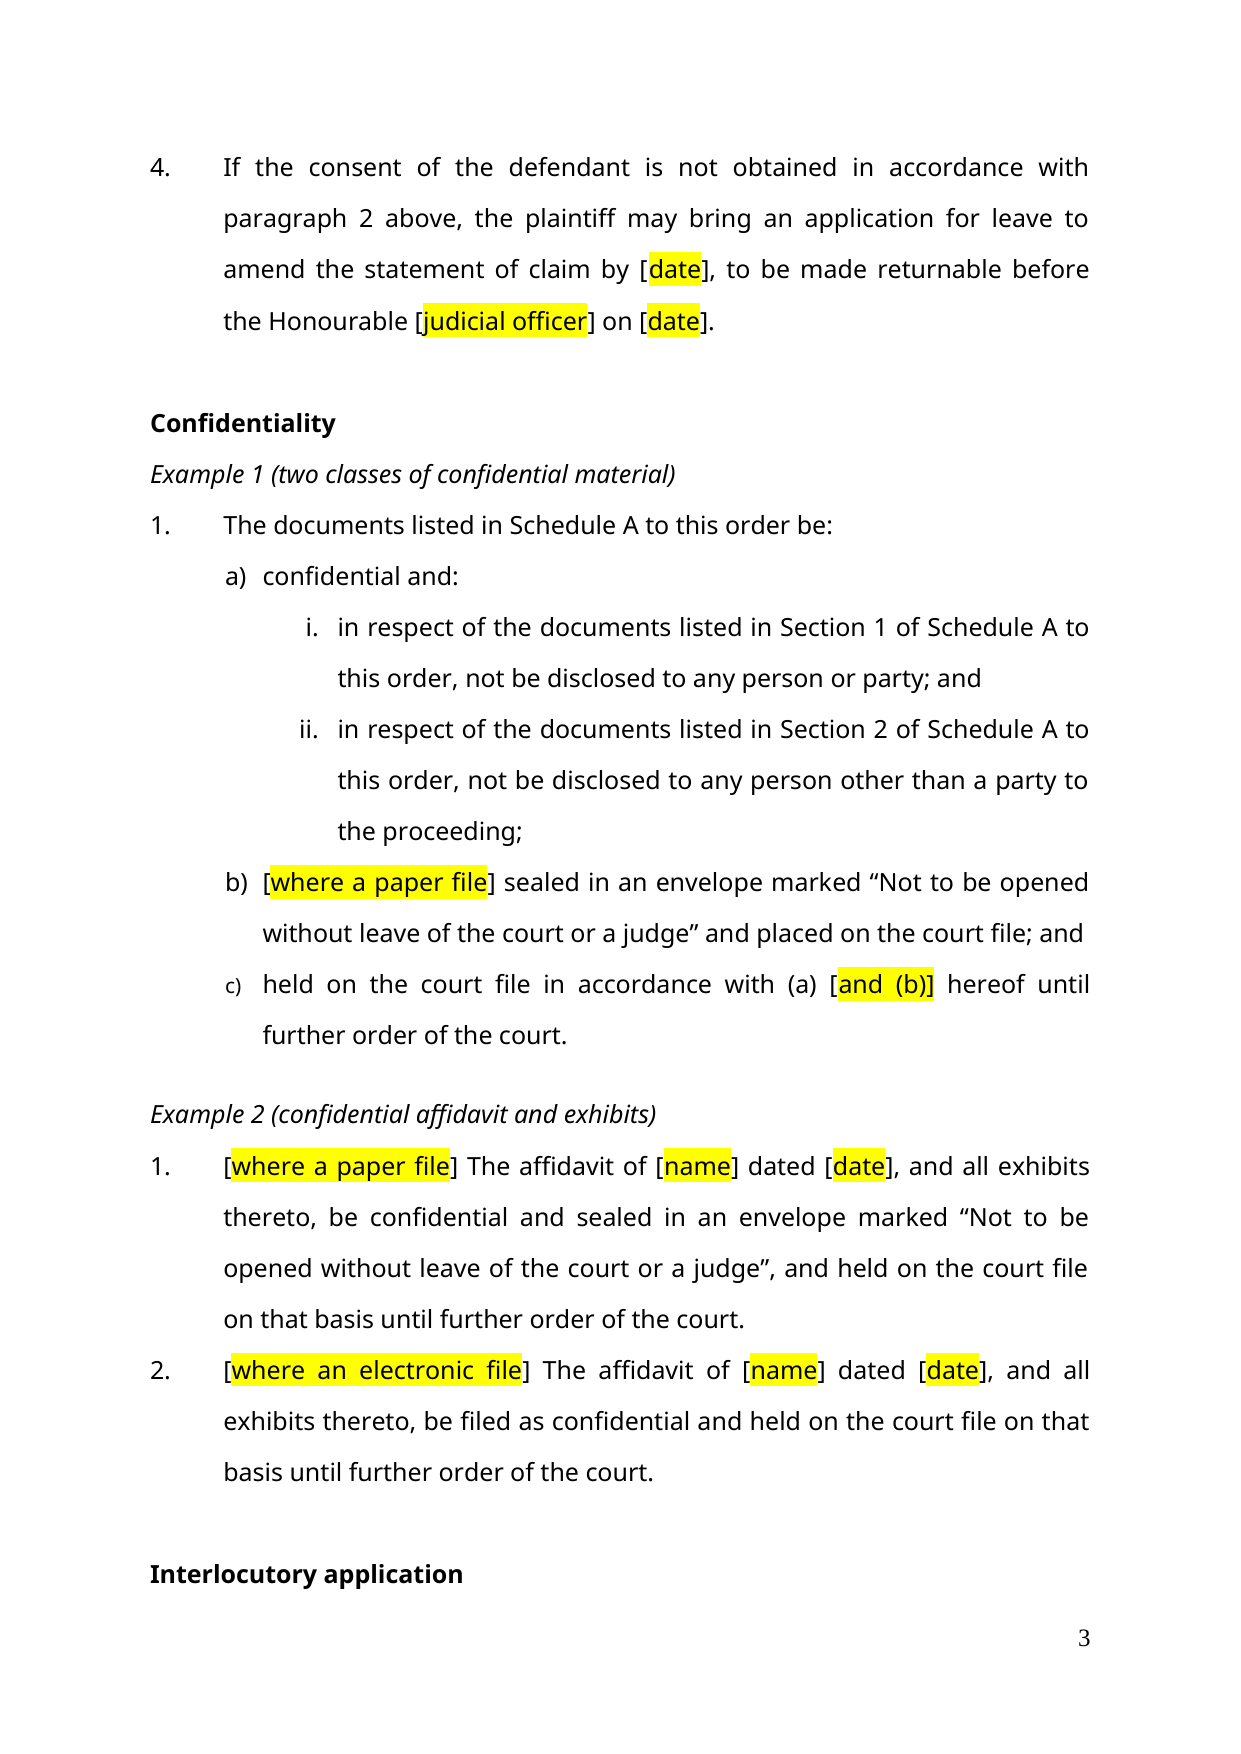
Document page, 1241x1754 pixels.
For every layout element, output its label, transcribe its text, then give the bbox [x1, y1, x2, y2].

list If the consent of the defendant is not obtained in accordance with paragraph 2 above, the plaintiff may bring an application for leave to amend the statement of claim by [date], to be made returnable before the Honourable [judicial officer] on [date]. [150, 150, 1090, 337]
list [where a paper file] sealed in an envelope marked “Not to be opened without leave of the court or a judge” and placed on the court file; and [225, 864, 1090, 950]
text Confidentiality [150, 405, 1090, 439]
list held on the court file in accordance with (a) [and (b)] hereof until further order of the court. [225, 967, 1090, 1052]
list confidential and: [225, 558, 1090, 592]
list in respect of the documents listed in Section 1 of Schedule A to this order, not be disclosed to any person or party; and [318, 609, 1090, 694]
list in respect of the documents listed in Section 2 of Schedule A to this order, not be disclosed to any person other than a party to the proceeding; [318, 711, 1090, 848]
list The documents listed in Schedule A to this order be: [150, 507, 1090, 541]
list [where a paper file] The affidavit of [name] dated [date], and all exhibits thereto, be confidential and sealed in an envelope marked “Not to be opened without leave of the court or a judge”, and held on the court file on that basis until further order of the court. [150, 1148, 1090, 1335]
list [where an electronic file] The affidavit of [name] dated [date], and all exhibits thereto, be filed as confidential and held on the court file on that basis until further order of the court. [150, 1352, 1090, 1488]
text Interlocutory application [150, 1557, 1090, 1591]
text Example 2 (confidential affidavit and exhibits) [150, 1097, 1090, 1131]
text Example 1 (two classes of confidential material) [150, 456, 1090, 490]
